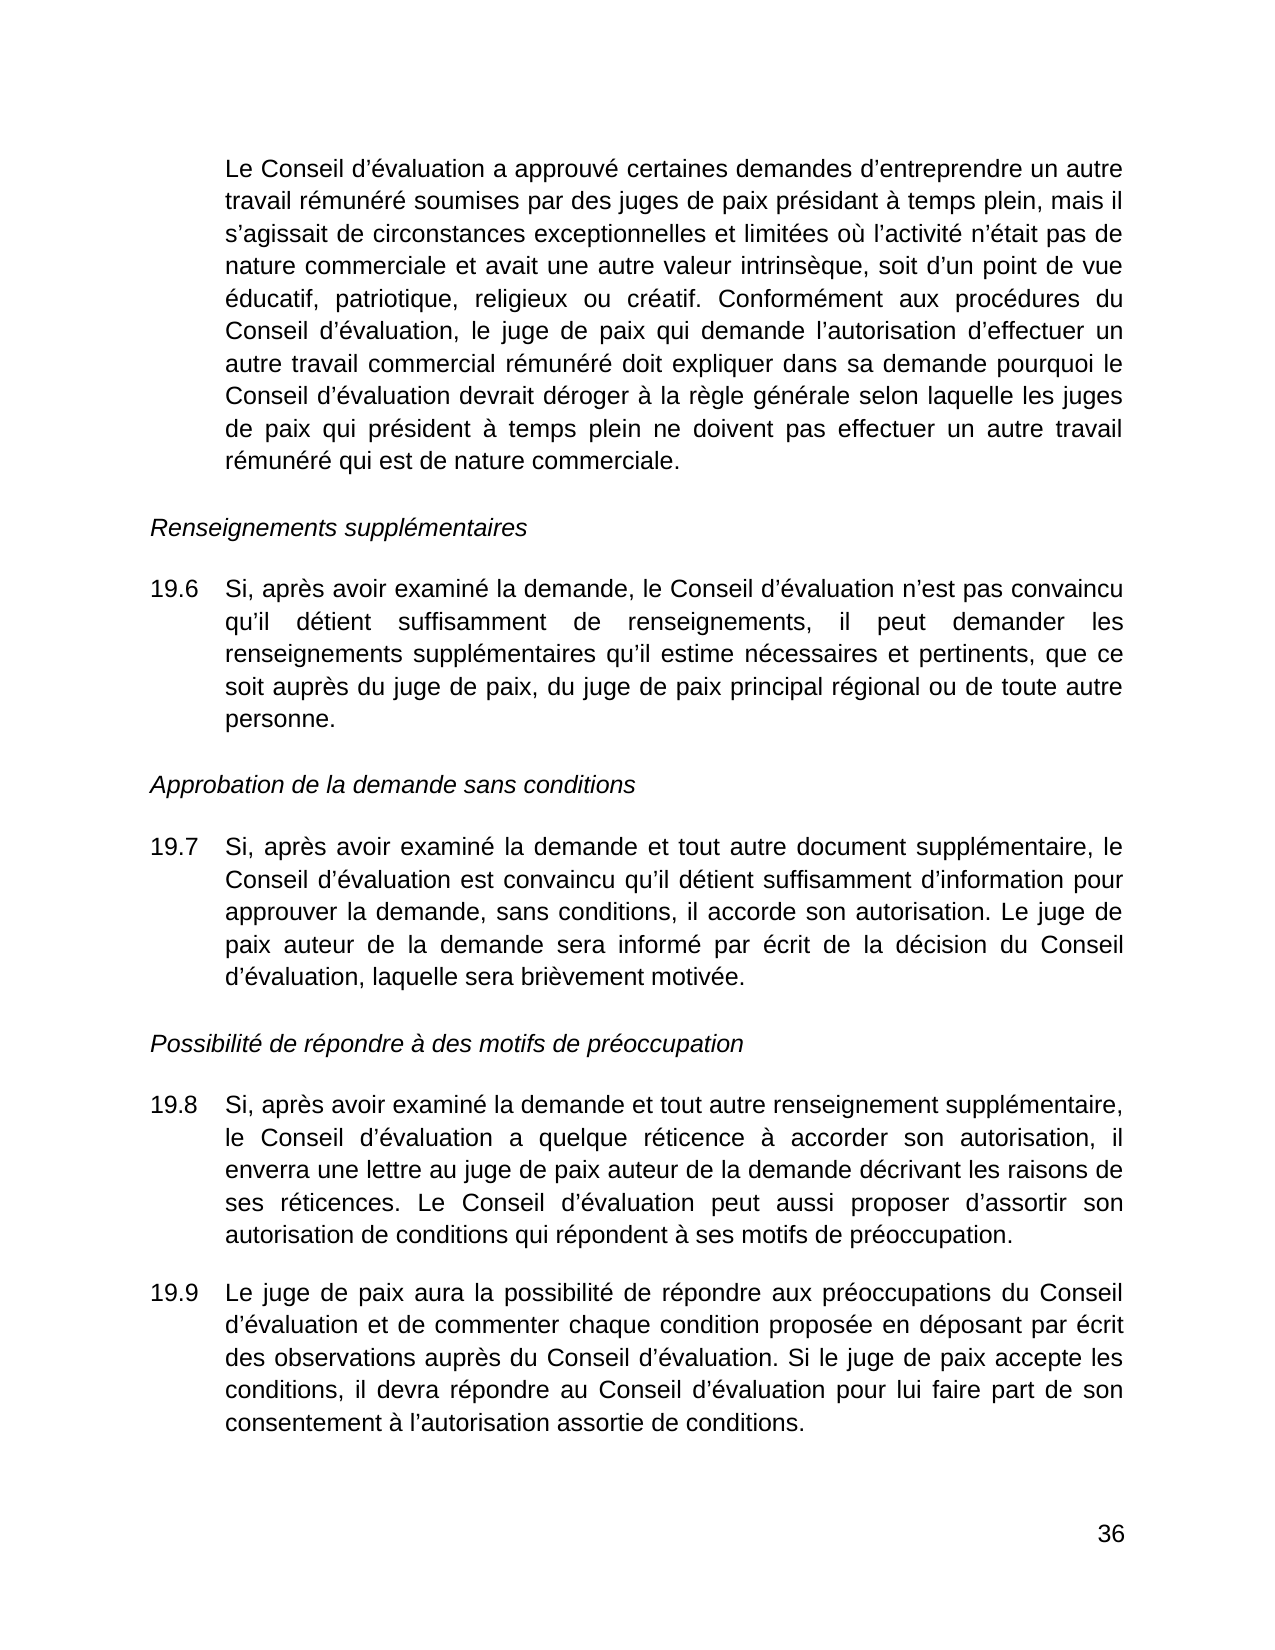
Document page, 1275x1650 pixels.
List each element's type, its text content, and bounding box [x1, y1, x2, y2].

subtitle Possibilité de répondre à des motifs de préoccupation [150, 1028, 1125, 1057]
subtitle Approbation de la demande sans conditions [150, 771, 1125, 799]
text Si, après avoir examiné la demande et tout autre document supplémentaire, le Conseil d’évaluation est convaincu qu’il détient suffisamment d’information pour approuver la demande, sans conditions, il accorde son autorisation. Le juge de paix auteur de la demande sera informé par écrit de la décision du Conseil d’évaluation, laquelle sera brièvement motivée. [150, 828, 1125, 991]
text Le juge de paix aura la possibilité de répondre aux préoccupations du Conseil d’évaluation et de commenter chaque condition proposée en déposant par écrit des observations auprès du Conseil d’évaluation. Si le juge de paix accepte les conditions, il devra répondre au Conseil d’évaluation pour lui faire part de son consentement à l’autorisation assortie de conditions. [150, 1274, 1125, 1437]
text Si, après avoir examiné la demande, le Conseil d’évaluation n’est pas convaincu qu’il détient suffisamment de renseignements, il peut demander les renseignements supplémentaires qu’il estime nécessaires et pertinents, que ce soit auprès du juge de paix, du juge de paix principal régional ou de toute autre personne. [150, 571, 1125, 733]
subtitle Renseignements supplémentaires [150, 512, 1125, 541]
list Le Conseil d’évaluation a approuvé certaines demandes d’entreprendre un autre travail rémunéré soumises par des juges de paix présidant à temps plein, mais il s’agissait de circonstances exceptionnelles et limitées où l’activité n’était pas de nature commerciale et avait une autre valeur intrinsèque, soit d’un point de vue éducatif, patriotique, religieux ou créatif. Conformément aux procédures du Conseil d’évaluation, le juge de paix qui demande l’autorisation d’effectuer un autre travail commercial rémunéré doit expliquer dans sa demande pourquoi le Conseil d’évaluation devrait déroger à la règle générale selon laquelle les juges de paix qui président à temps plein ne doivent pas effectuer un autre travail rémunéré qui est de nature commerciale. [225, 150, 1125, 475]
text Si, après avoir examiné la demande et tout autre renseignement supplémentaire, le Conseil d’évaluation a quelque réticence à accorder son autorisation, il enverra une lettre au juge de paix auteur de la demande décrivant les raisons de ses réticences. Le Conseil d’évaluation peut aussi proposer d’assortir son autorisation de conditions qui répondent à ses motifs de préoccupation. [150, 1087, 1125, 1249]
